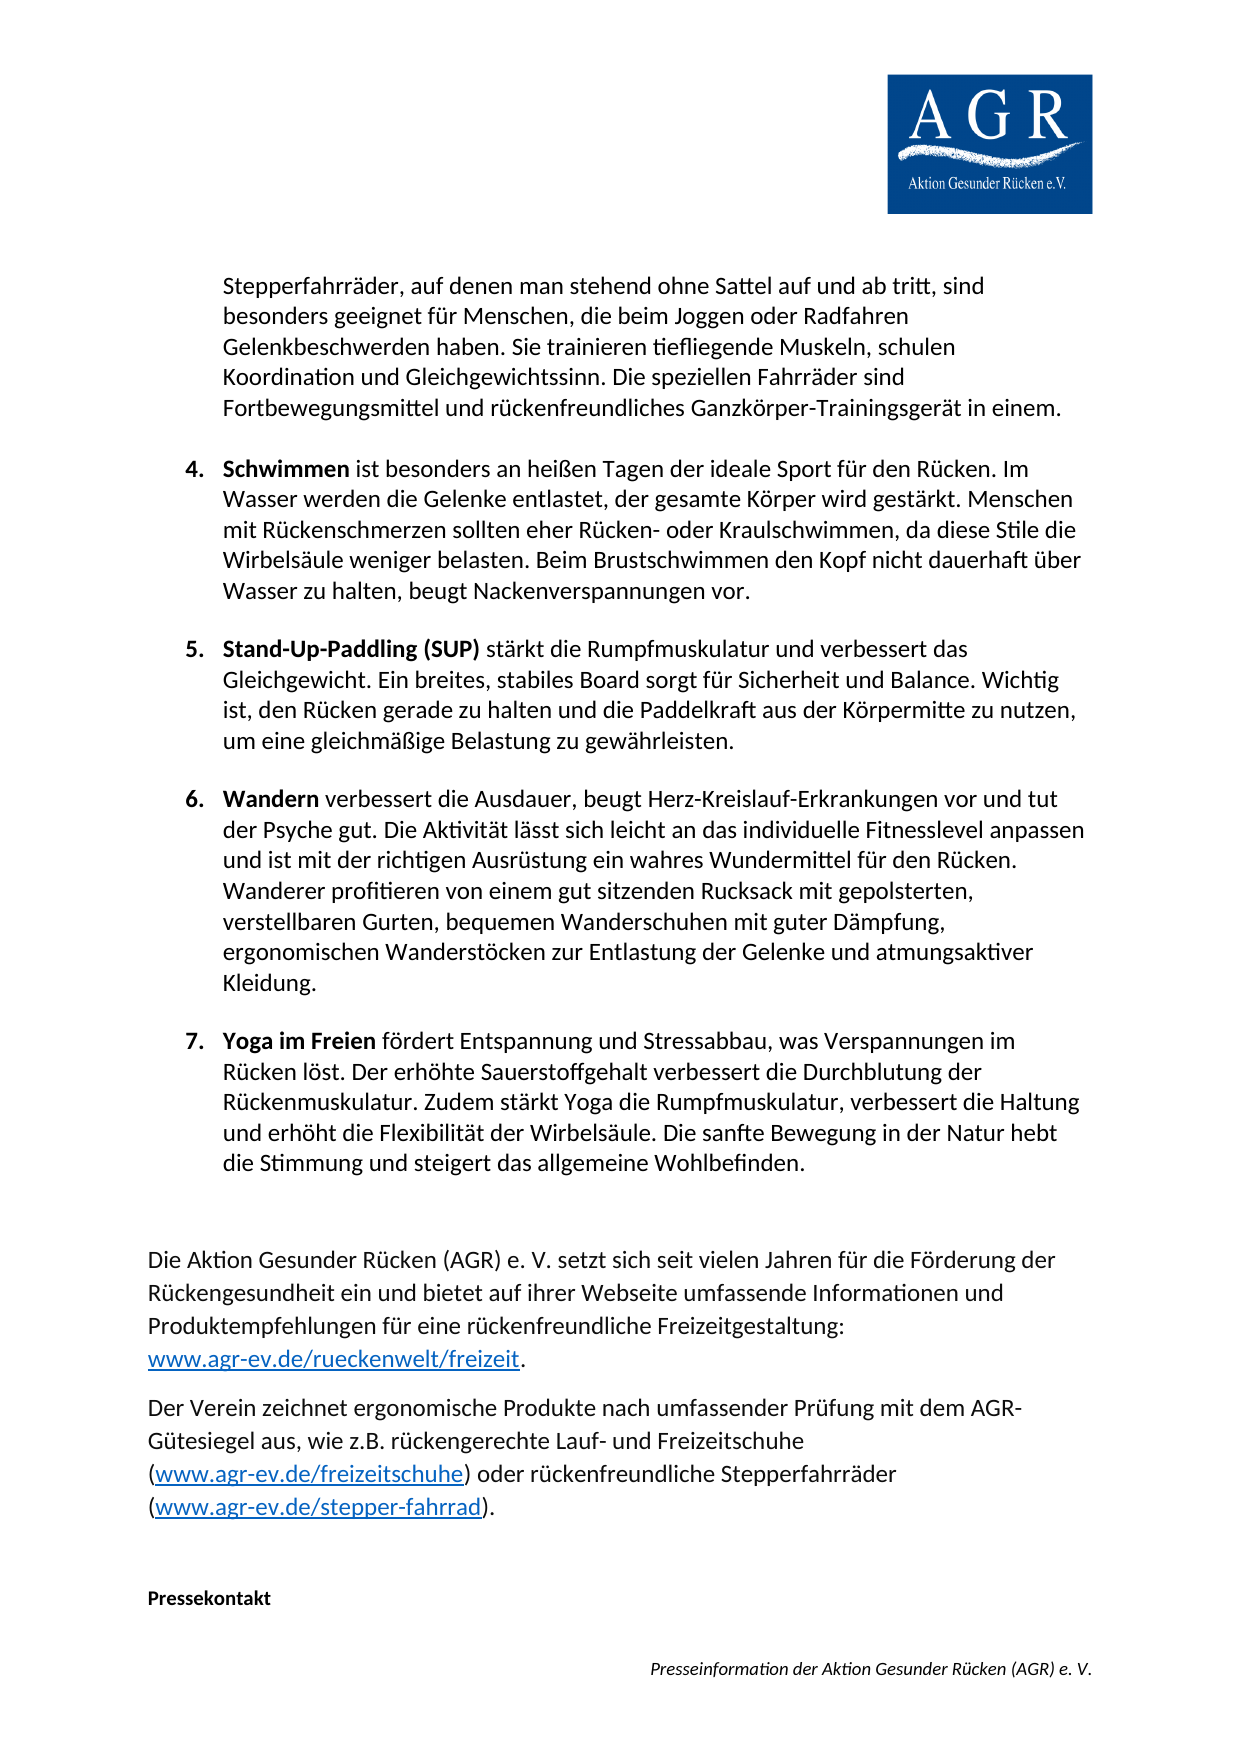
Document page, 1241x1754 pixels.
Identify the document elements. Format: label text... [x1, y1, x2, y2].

text Die Aktion Gesunder Rücken (AGR) e. V. setzt sich seit vielen Jahren für die Förderung der Rückengesundheit ein und bietet auf ihrer Webseite umfassende Informationen und Produktempfehlungen für eine rückenfreundliche Freizeitgestaltung: www.agr-ev.de/rueckenwelt/freizeit. [148, 1244, 1093, 1373]
list Wandern verbessert die Ausdauer, beugt Herz-Kreislauf-Erkrankungen vor und tut der Psyche gut. Die Aktivität lässt sich leicht an das individuelle Fitnesslevel anpassen und ist mit der richtigen Ausrüstung ein wahres Wundermittel für den Rücken. Wanderer profitieren von einem gut sitzenden Rucksack mit gepolsterten, verstellbaren Gurten, bequemen Wanderschuhen mit guter Dämpfung, ergonomischen Wanderstöcken zur Entlastung der Gelenke und atmungsaktiver Kleidung. [185, 784, 1093, 1025]
list Stand-Up-Paddling (SUP) stärkt die Rumpfmuskulatur und verbessert das Gleichgewicht. Ein breites, stabiles Board sorgt für Sicherheit und Balance. Wichtig ist, den Rücken gerade zu halten und die Paddelkraft aus der Körpermitte zu nutzen, um eine gleichmäßige Belastung zu gewährleisten. [185, 633, 1093, 784]
text Der Verein zeichnet ergonomische Produkte nach umfassender Prüfung mit dem AGR-Gütesiegel aus, wie z.B. rückengerechte Lauf- und Freizeitschuhe (www.agr-ev.de/freizeitschuhe) oder rückenfreundliche Stepperfahrräder (www.agr-ev.de/stepper-fahrrad). [148, 1392, 1093, 1522]
list Schwimmen ist besonders an heißen Tagen der ideale Sport für den Rücken. Im Wasser werden die Gelenke entlastet, der gesamte Körper wird gestärkt. Menschen mit Rückenschmerzen sollten eher Rücken- oder Kraulschwimmen, da diese Stile die Wirbelsäule weniger belasten. Beim Brustschwimmen den Kopf nicht dauerhaft über Wasser zu halten, beugt Nackenverspannungen vor. [185, 453, 1093, 633]
picture [887, 73, 1093, 214]
list Yoga im Freien fördert Entspannung und Stressabbau, was Verspannungen im Rücken löst. Der erhöhte Sauerstoffgehalt verbessert die Durchblutung der Rückenmuskulatur. Zudem stärkt Yoga die Rumpfmuskulatur, verbessert die Haltung und erhöht die Flexibilität der Wirbelsäule. Die sanfte Bewegung in der Natur hebt die Stimmung und steigert das allgemeine Wohlbefinden. [185, 1025, 1093, 1178]
text Pressekontakt [148, 1585, 1093, 1610]
list Stepperfahrräder, auf denen man stehend ohne Sattel auf und ab tritt, sind besonders geeignet für Menschen, die beim Joggen oder Radfahren Gelenkbeschwerden haben. Sie trainieren tiefliegende Muskeln, schulen Koordination und Gleichgewichtssinn. Die speziellen Fahrräder sind Fortbewegungsmittel und rückenfreundliches Ganzkörper-Trainingsgerät in einem. [223, 270, 1093, 422]
